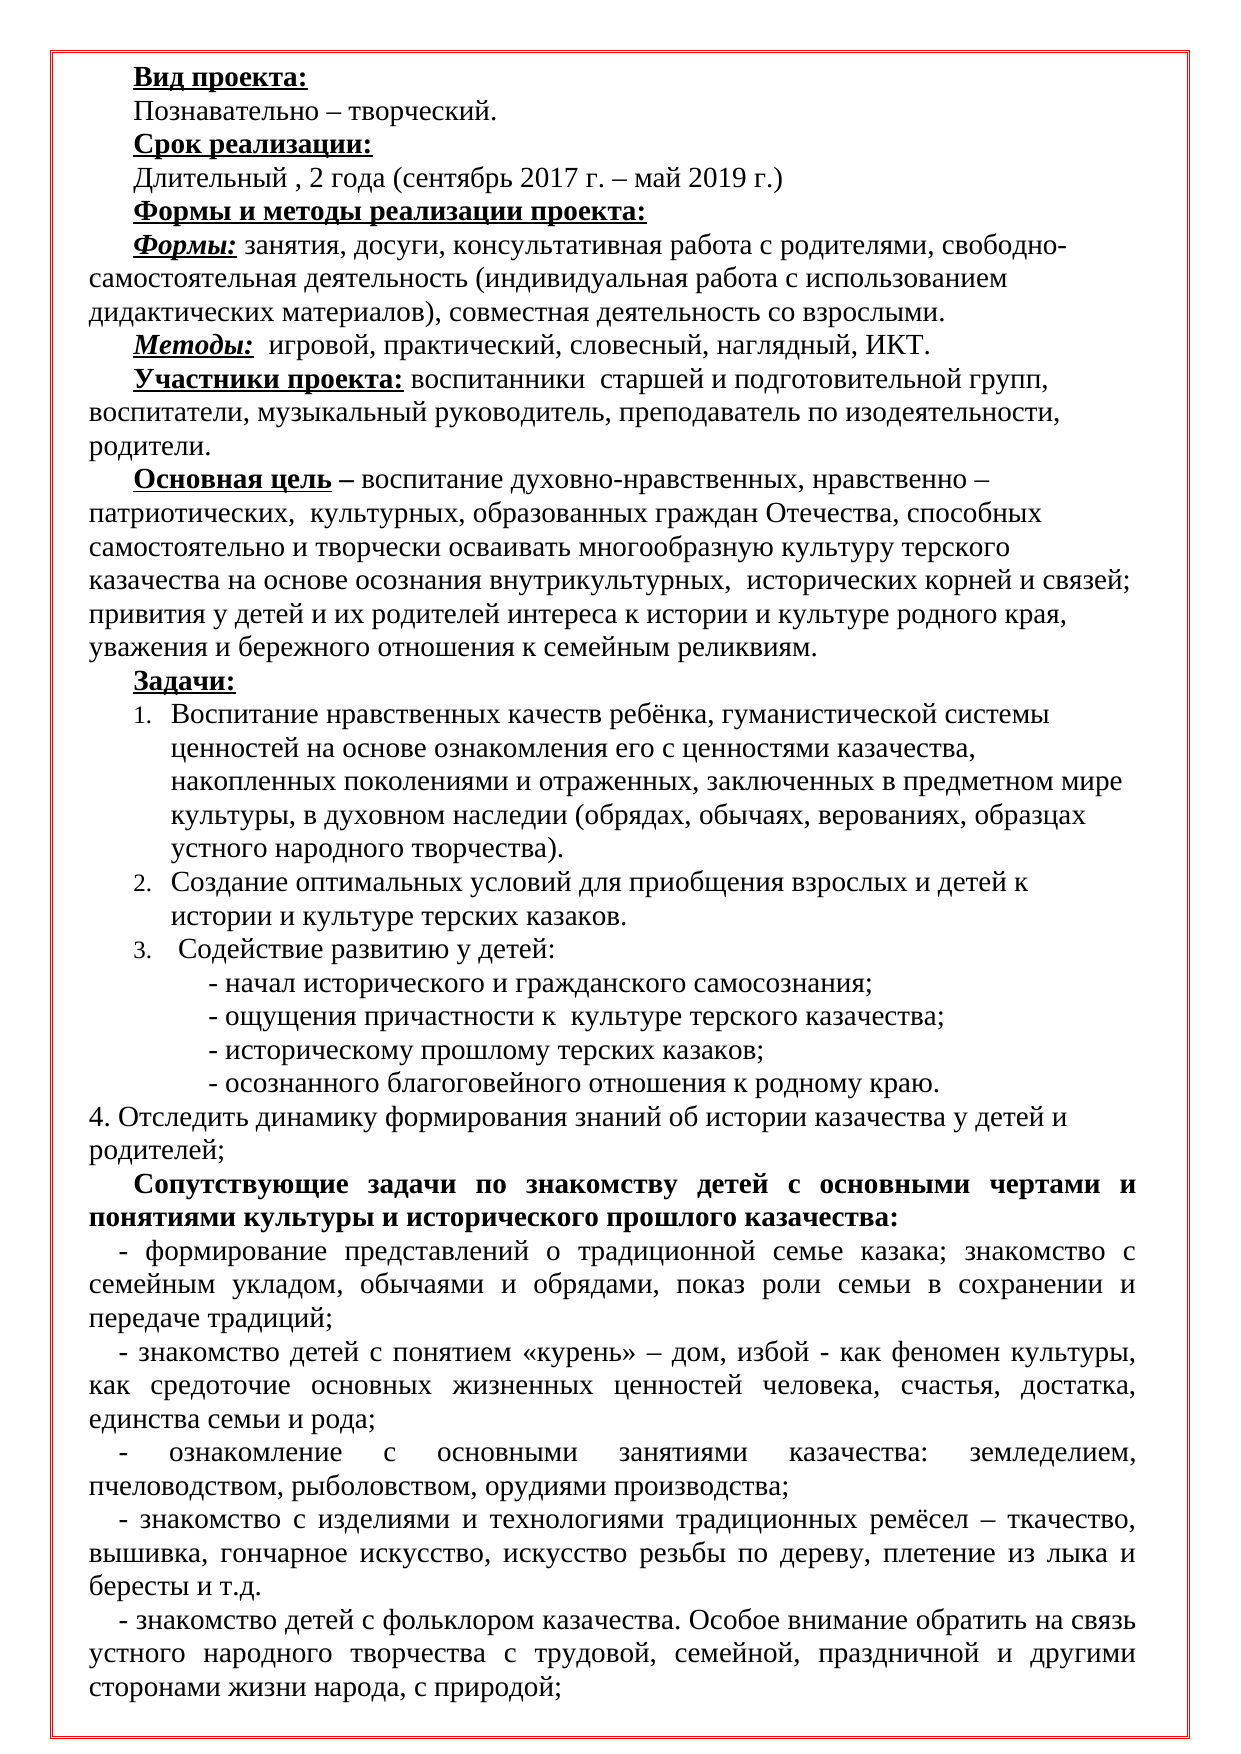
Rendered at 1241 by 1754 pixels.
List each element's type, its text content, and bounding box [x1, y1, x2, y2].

text - знакомство детей с фольклором казачества. Особое внимание обратить на связь устного народного творчества с трудовой, семейной, праздничной и другими сторонами жизни народа, с природой; [89, 1602, 1137, 1703]
text Задачи: [89, 663, 1137, 696]
text Срок реализации: [89, 126, 1137, 160]
text Формы: занятия, досуги, консультативная работа с родителями, свободно-самостоятельная деятельность (индивидуальная работа с использованием дидактических материалов), совместная деятельность со взрослыми. [89, 227, 1137, 327]
text Формы и методы реализации проекта: [89, 193, 1137, 227]
list Создание оптимальных условий для приобщения взрослых и детей к истории и культуре терских казаков. [133, 864, 1137, 931]
list Содействие развитию у детей: [133, 931, 1137, 965]
text - историческому прошлому терских казаков; [164, 1032, 1137, 1065]
text 4. Отследить динамику формирования знаний об истории казачества у детей и родителей; [89, 1099, 1137, 1166]
text Методы: игровой, практический, словесный, наглядный, ИКТ. [89, 327, 1137, 361]
text - начал исторического и гражданского самосознания; [164, 965, 1137, 998]
text - ознакомление с основными занятиями казачества: земледелием, пчеловодством, рыболовством, орудиями производства; [89, 1434, 1137, 1501]
text Длительный , 2 года (сентябрь 2017 г. – май 2019 г.) [89, 160, 1137, 193]
text Сопутствующие задачи по знакомству детей с основными чертами и понятиями культуры и исторического прошлого казачества: [89, 1166, 1137, 1233]
text - ощущения причастности к культуре терского казачества; [164, 998, 1137, 1032]
text Вид проекта: [89, 59, 1137, 93]
text - формирование представлений о традиционной семье казака; знакомство с семейным укладом, обычаями и обрядами, показ роли семьи в сохранении и передаче традиций; [89, 1233, 1137, 1334]
text - знакомство с изделиями и технологиями традиционных ремёсел – ткачество, вышивка, гончарное искусство, искусство резьбы по дереву, плетение из лыка и бересты и т.д. [89, 1501, 1137, 1602]
text - осознанного благоговейного отношения к родному краю. [164, 1065, 1137, 1099]
text - знакомство детей с понятием «курень» – дом, избой - как феномен культуры, как средоточие основных жизненных ценностей человека, счастья, достатка, единства семьи и рода; [89, 1334, 1137, 1434]
text Познавательно – творческий. [89, 93, 1137, 126]
list Воспитание нравственных качеств ребёнка, гуманистической системы ценностей на основе ознакомления его с ценностями казачества, накопленных поколениями и отраженных, заключенных в предметном мире культуры, в духовном наследии (обрядах, обычаях, верованиях, образцах устного народного творчества). [133, 696, 1137, 864]
text Участники проекта: воспитанники старшей и подготовительной групп, воспитатели, музыкальный руководитель, преподаватель по изодеятельности, родители. [89, 361, 1137, 462]
text Основная цель – воспитание духовно-нравственных, нравственно – патриотических, культурных, образованных граждан Отечества, способных самостоятельно и творчески осваивать многообразную культуру терского казачества на основе осознания внутрикультурных, исторических корней и связей; привития у детей и их родителей интереса к истории и культуре родного края, уважения и бережного отношения к семейным реликвиям. [89, 462, 1137, 663]
